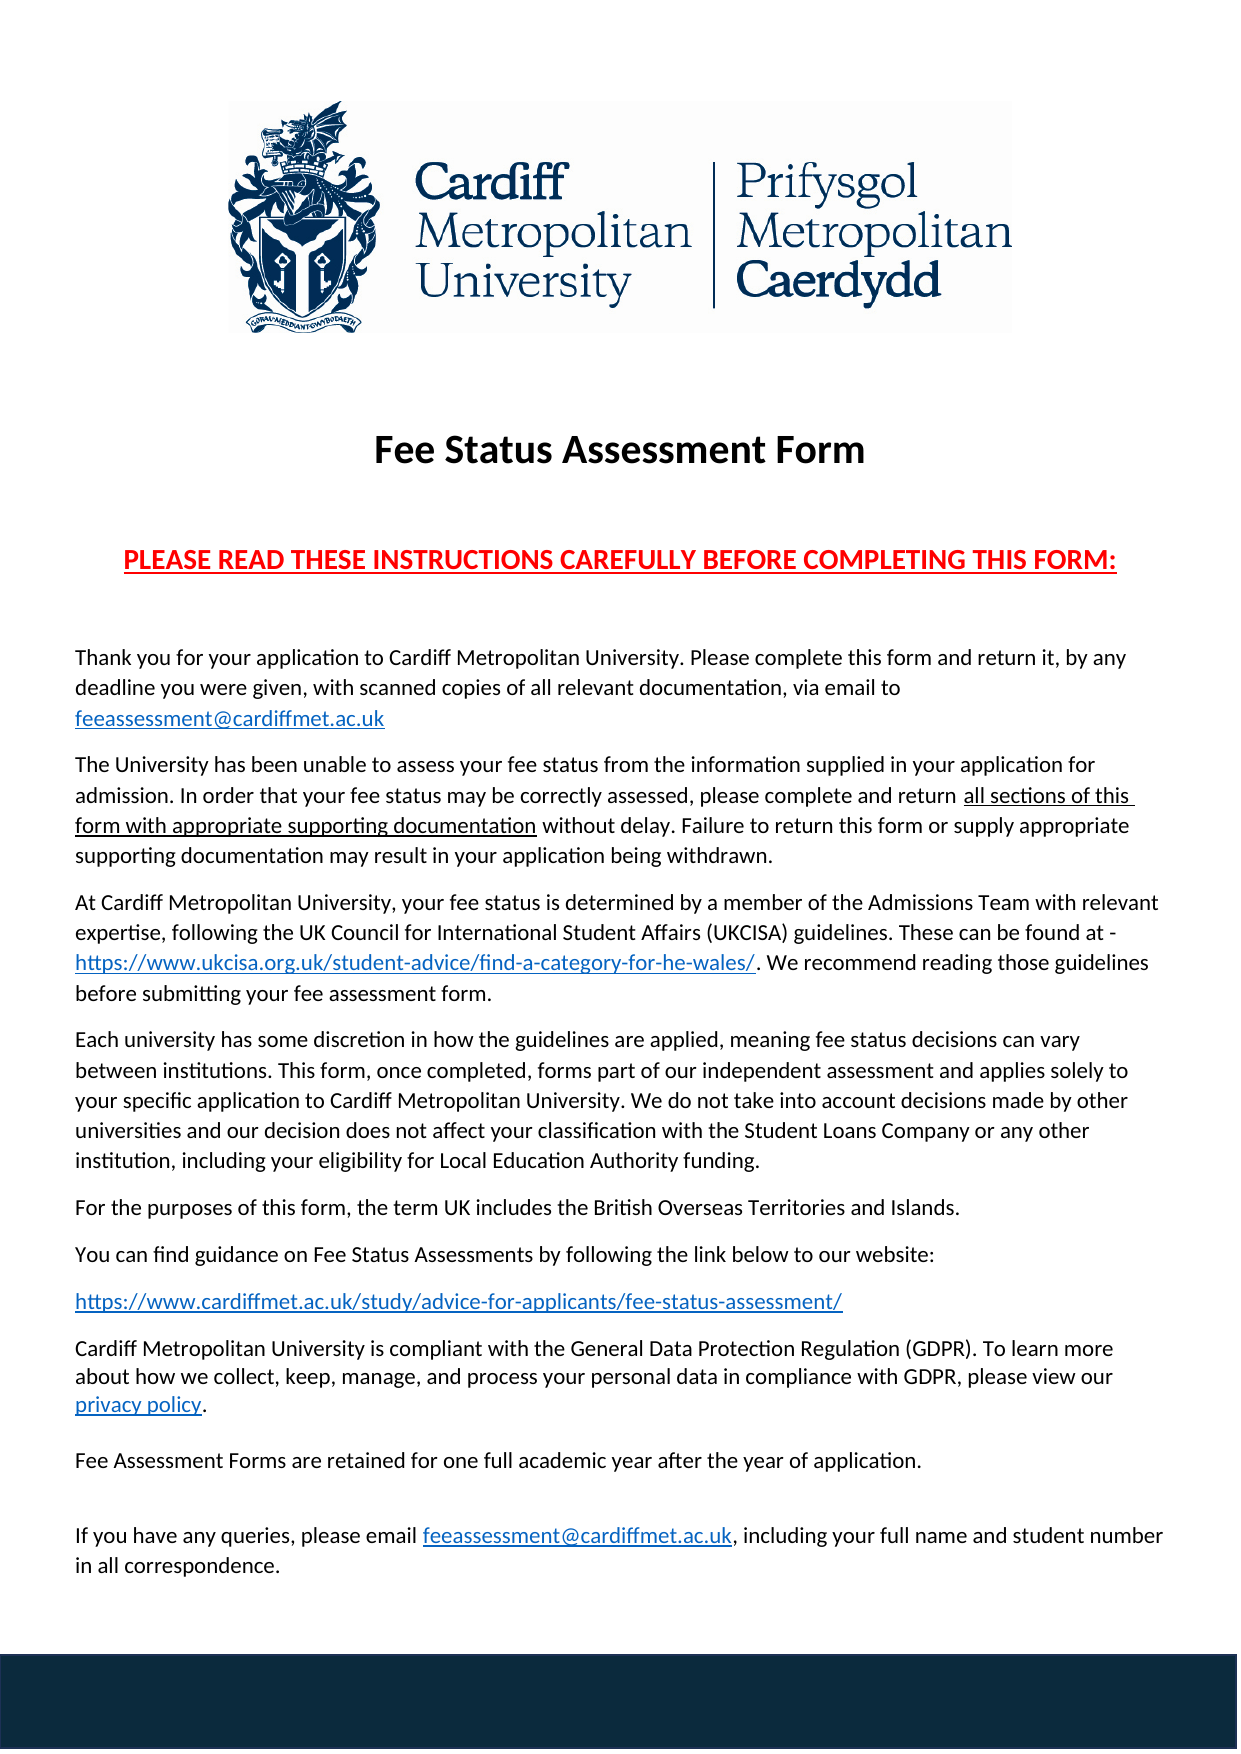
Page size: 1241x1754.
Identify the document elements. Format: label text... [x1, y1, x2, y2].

text At Cardiff Metropolitan University, your fee status is determined by a member of the Admissions Team with relevant expertise, following the UK Council for International Student Affairs (UKCISA) guidelines. These can be found at - https://www.ukcisa.org.uk/student-advice/find-a-category-for-he-wales/. We recommend reading those guidelines before submitting your fee assessment form. [75, 888, 1165, 1007]
picture [228, 101, 1012, 333]
text If you have any queries, please email feeassessment@cardiffmet.ac.uk, including your full name and student number in all correspondence. [75, 1521, 1165, 1579]
text PLEASE READ THESE INSTRUCTIONS CAREFULLY BEFORE COMPLETING THIS FORM: [75, 541, 1165, 577]
text Each university has some discretion in how the guidelines are applied, meaning fee status decisions can vary between institutions. This form, once completed, forms part of our independent assessment and applies solely to your specific application to Cardiff Metropolitan University. We do not take into account decisions made by other universities and our decision does not affect your classification with the Student Loans Company or any other institution, including your eligibility for Local Education Authority funding. [75, 1026, 1165, 1174]
text https://www.cardiffmet.ac.uk/study/advice-for-applicants/fee-status-assessment/ [75, 1287, 1165, 1315]
text Fee Status Assessment Form [75, 423, 1165, 474]
text Cardiff Metropolitan University is compliant with the General Data Protection Regulation (GDPR). To learn more about how we collect, keep, manage, and process your personal data in compliance with GDPR, please view our privacy policy. [75, 1334, 1165, 1418]
text Thank you for your application to Cardiff Metropolitan University. Please complete this form and return it, by any deadline you were given, with scanned copies of all relevant documentation, via email to feeassessment@cardiffmet.ac.uk [75, 643, 1165, 732]
text The University has been unable to assess your fee status from the information supplied in your application for admission. In order that your fee status may be correctly assessed, please complete and return all sections of this form with appropriate supporting documentation without delay. Failure to return this form or supply appropriate supporting documentation may result in your application being withdrawn. [75, 751, 1165, 869]
text For the purposes of this form, the term UK includes the British Overseas Territories and Islands. [75, 1193, 1165, 1221]
text Fee Assessment Forms are retained for one full academic year after the year of application. [75, 1446, 1165, 1474]
text You can find guidance on Fee Status Assessments by following the link below to our website: [75, 1240, 1165, 1268]
